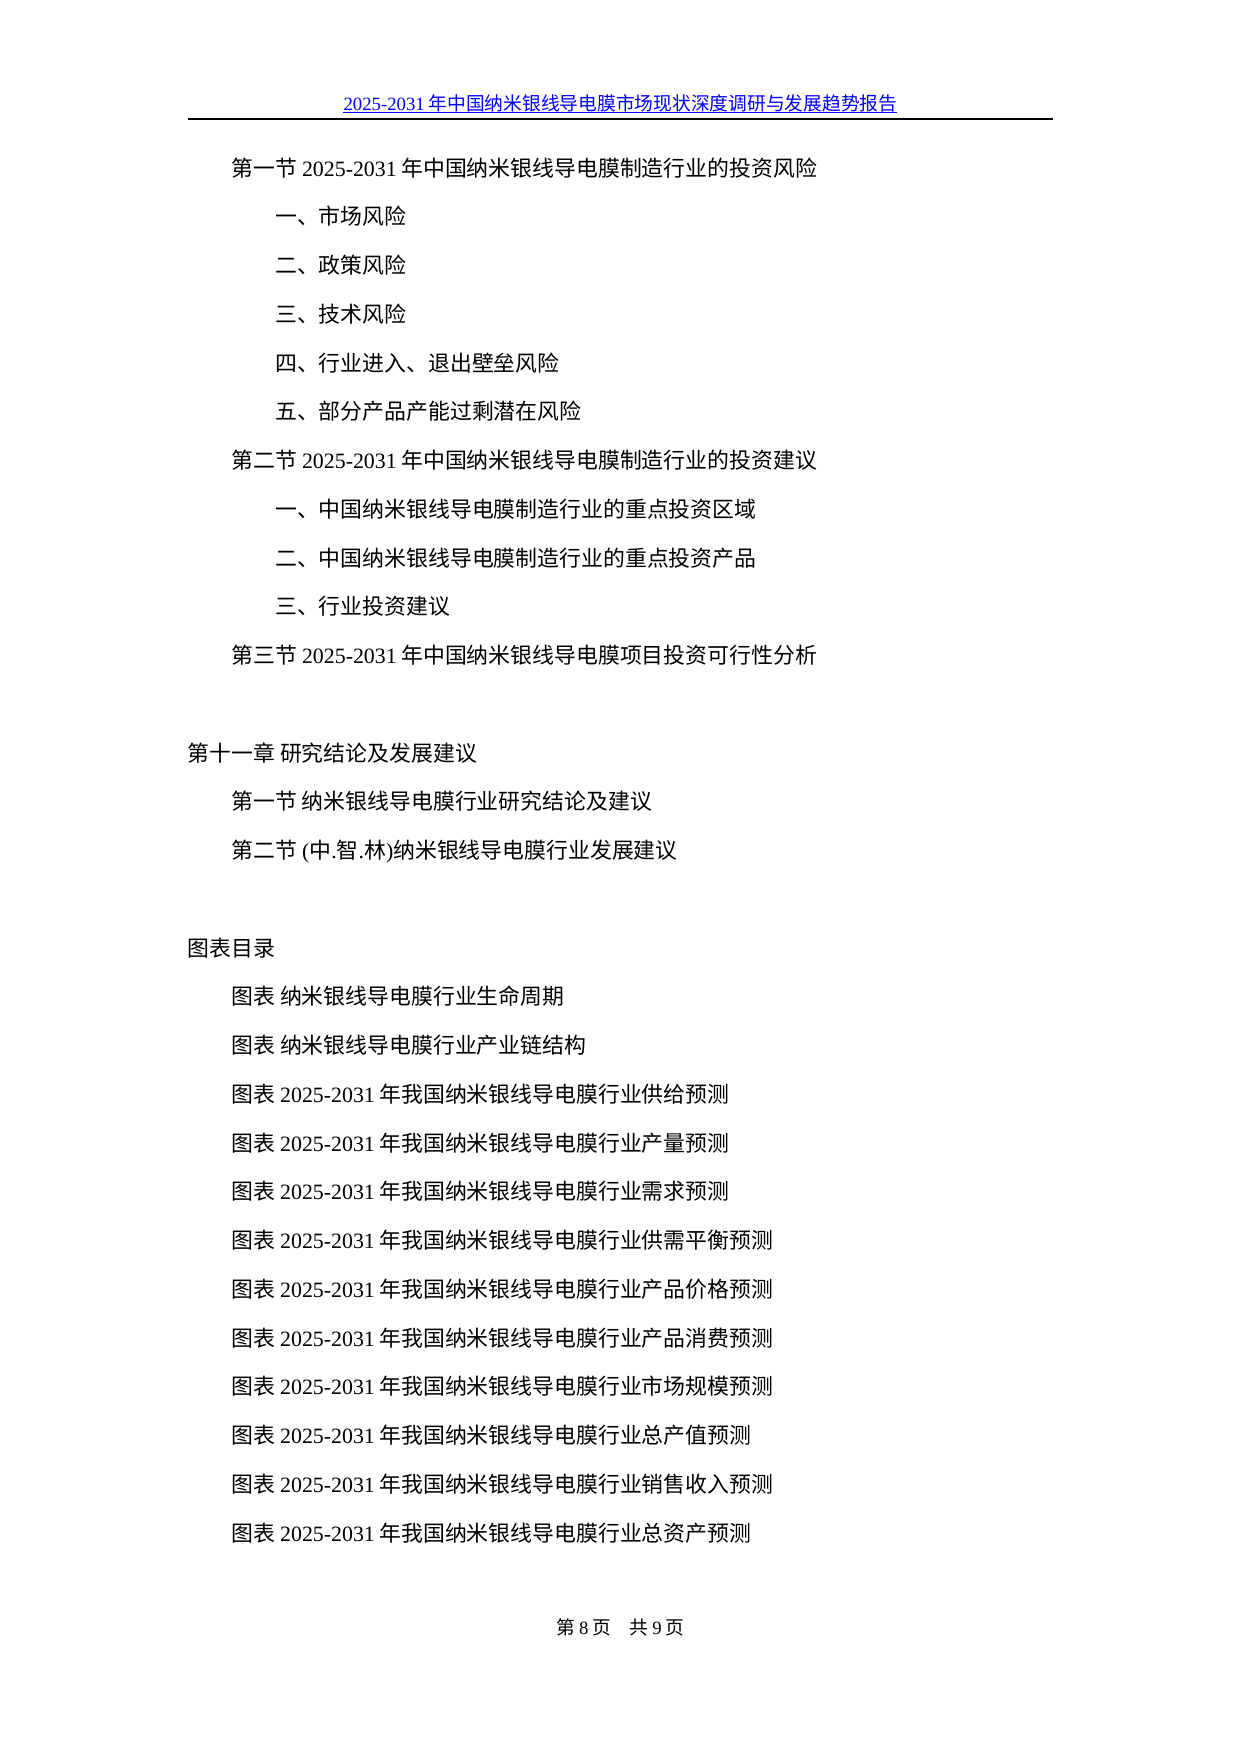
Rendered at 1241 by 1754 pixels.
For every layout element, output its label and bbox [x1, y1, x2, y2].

text [187, 150, 1053, 1548]
